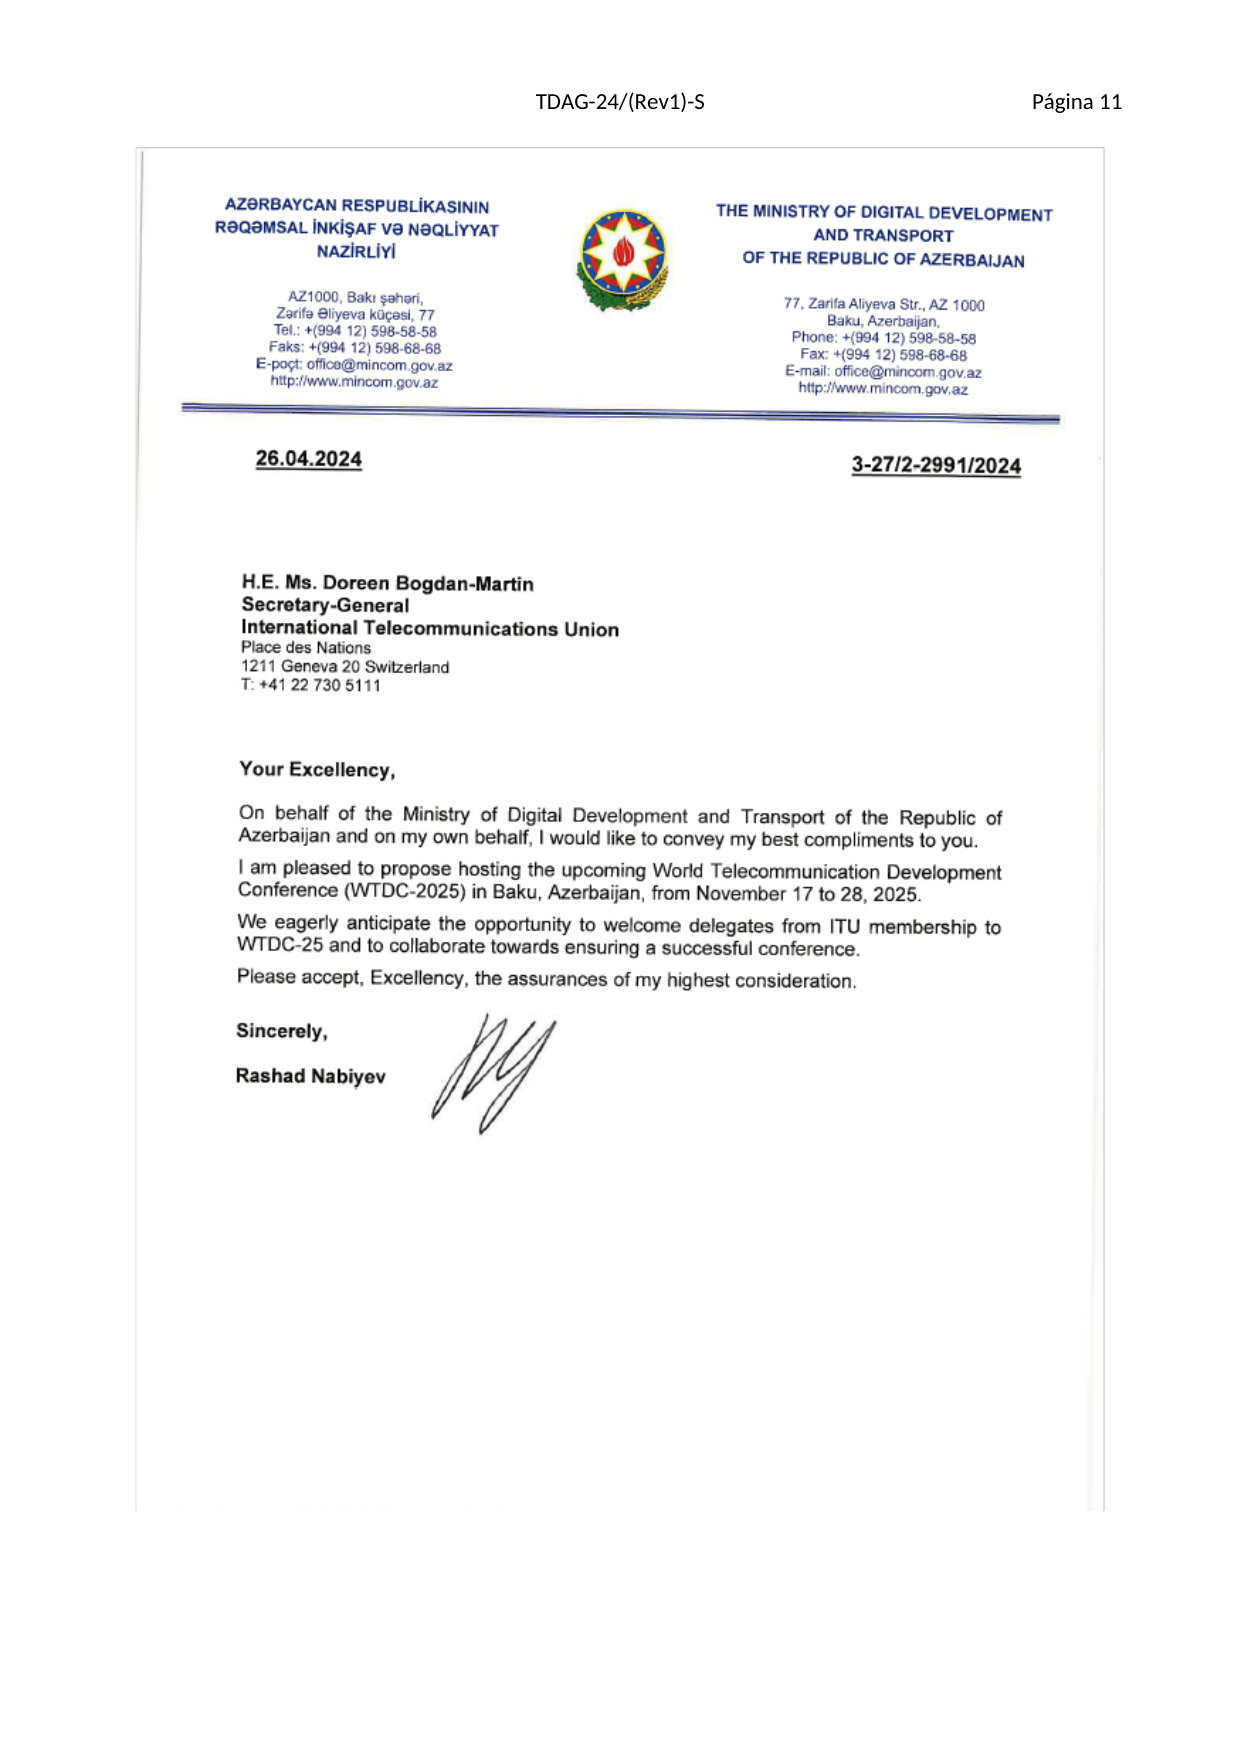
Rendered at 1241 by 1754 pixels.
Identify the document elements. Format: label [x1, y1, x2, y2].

picture [135, 147, 1105, 1511]
